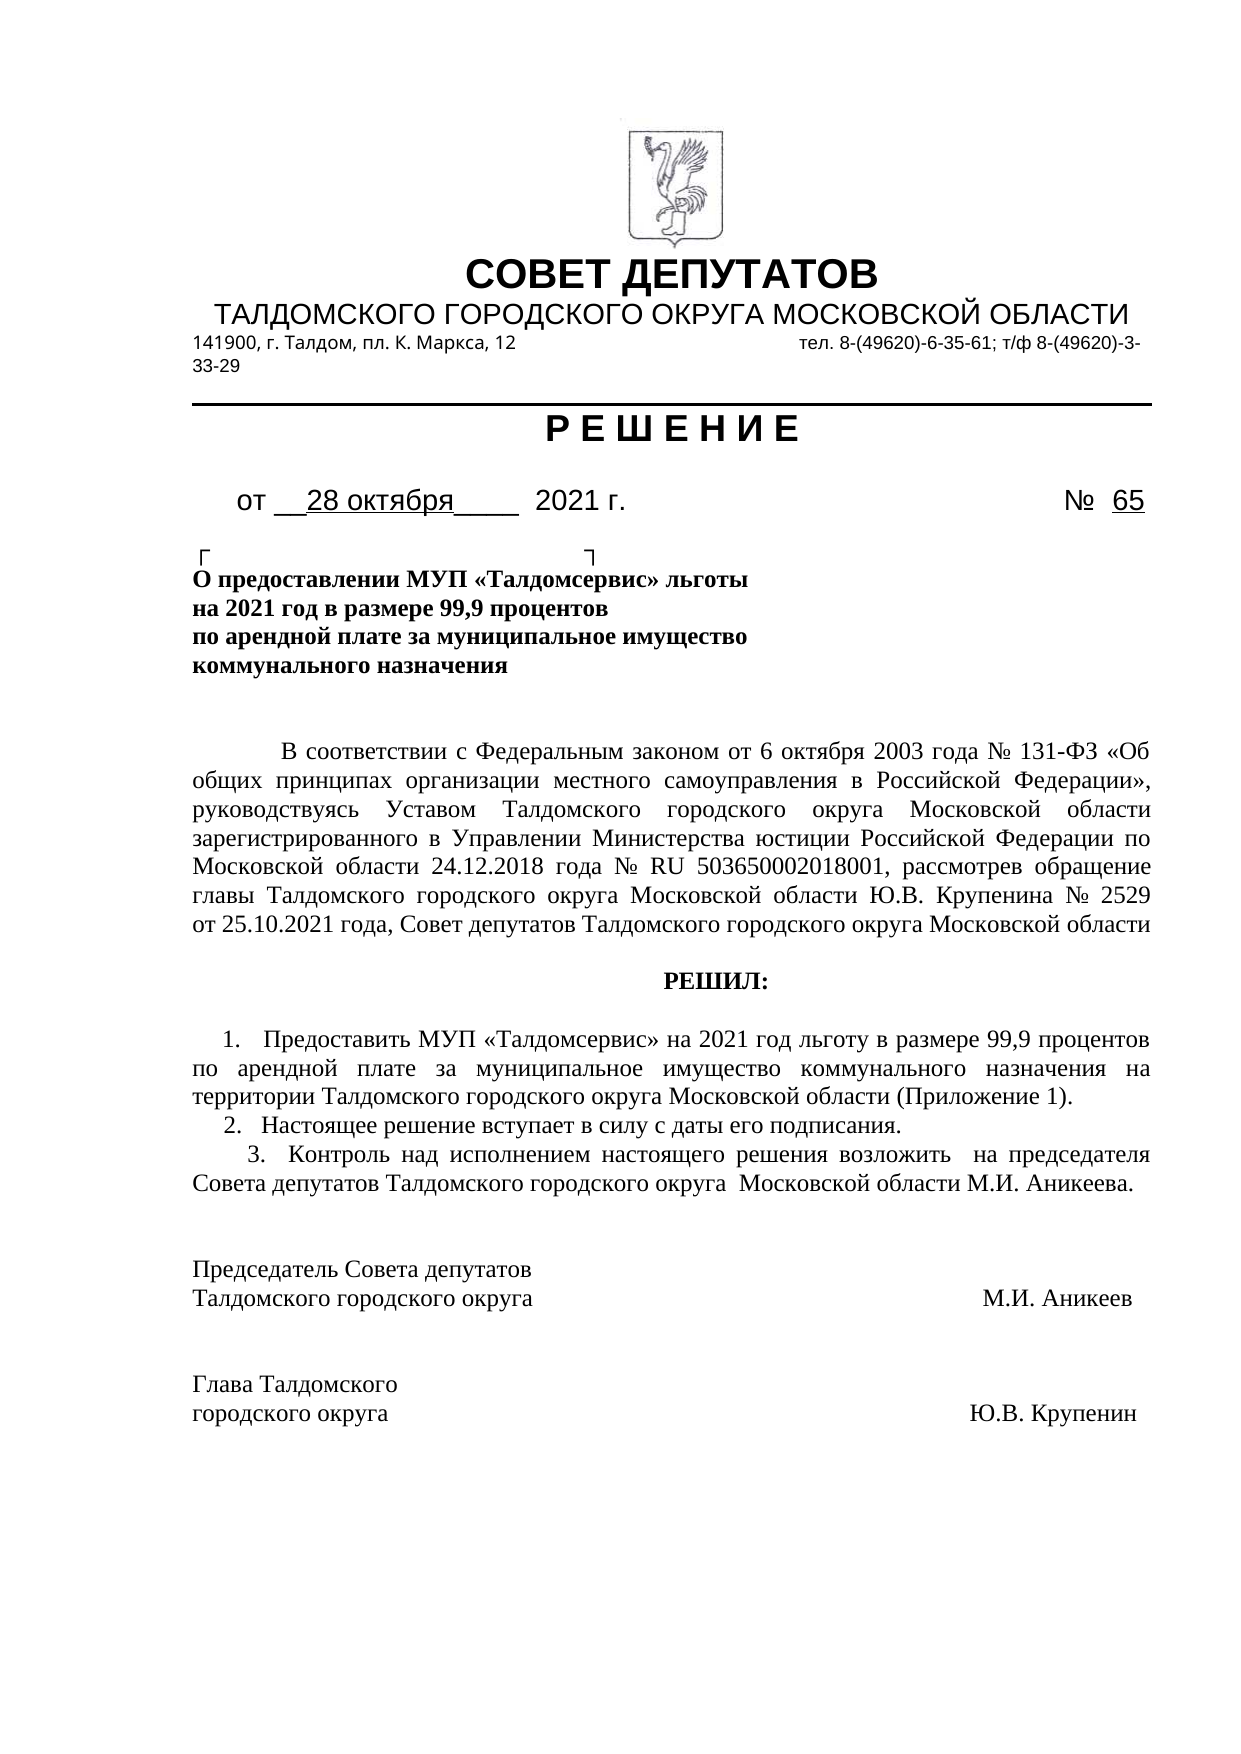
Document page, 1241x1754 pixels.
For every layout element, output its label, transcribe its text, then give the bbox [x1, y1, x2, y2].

text ТАЛДОМСКОГО ГОРОДСКОГО ОКРУГА МОСКОВСКОЙ ОБЛАСТИ [192, 297, 1152, 331]
text 2. Настоящее решение вступает в силу с даты его подписания. [192, 1110, 1152, 1139]
text Р Е Ш Е Н И Е [192, 406, 1152, 449]
text В соответствии с Федеральным законом от 6 октября 2003 года № 131-ФЗ «Об общих принципах организации местного самоуправления в Российской Федерации», руководствуясь Уставом Талдомского городского округа Московской области зарегистрированного в Управлении Министерства юстиции Российской Федерации по Московской области 24.12.2018 года № RU 503650002018001, рассмотрев обращение главы Талдомского городского округа Московской области Ю.В. Крупенина № 2529 от 25.10.2021 года, Совет депутатов Талдомского городского округа Московской области [192, 736, 1152, 938]
text по арендной плате за муниципальное имущество [192, 621, 1152, 650]
text 141900, г. Талдом, пл. К. Маркса, 12 тел. 8-(49620)-6-35-61; т/ф 8-(49620)-3-33-29 [192, 331, 1152, 377]
text Председатель Совета депутатов [192, 1254, 1152, 1283]
text Талдомского городского округа М.И. Аникеев [192, 1283, 1152, 1311]
text Глава Талдомского [192, 1369, 1152, 1398]
text СОВЕТ ДЕПУТАТОВ [192, 249, 1152, 297]
text РЕШИЛ: [192, 966, 1152, 995]
text коммунального назначения [192, 650, 1152, 679]
text О предоставлении МУП «Талдомсервис» льготы [192, 564, 1152, 593]
text от __28 октября____ 2021 г. № 65 [192, 482, 1152, 516]
text городского округа Ю.В. Крупенин [192, 1398, 1152, 1426]
text 3. Контроль над исполнением настоящего решения возложить на председателя Совета депутатов Талдомского городского округа Московской области М.И. Аникеева. [192, 1139, 1152, 1196]
picture [619, 118, 725, 250]
text на 2021 год в размере 99,9 процентов [192, 593, 1152, 621]
text ┌ ┐ [192, 535, 1152, 564]
text 1. Предоставить МУП «Талдомсервис» на 2021 год льготу в размере 99,9 процентов по арендной плате за муниципальное имущество коммунального назначения на территории Талдомского городского округа Московской области (Приложение 1). [192, 1024, 1152, 1110]
